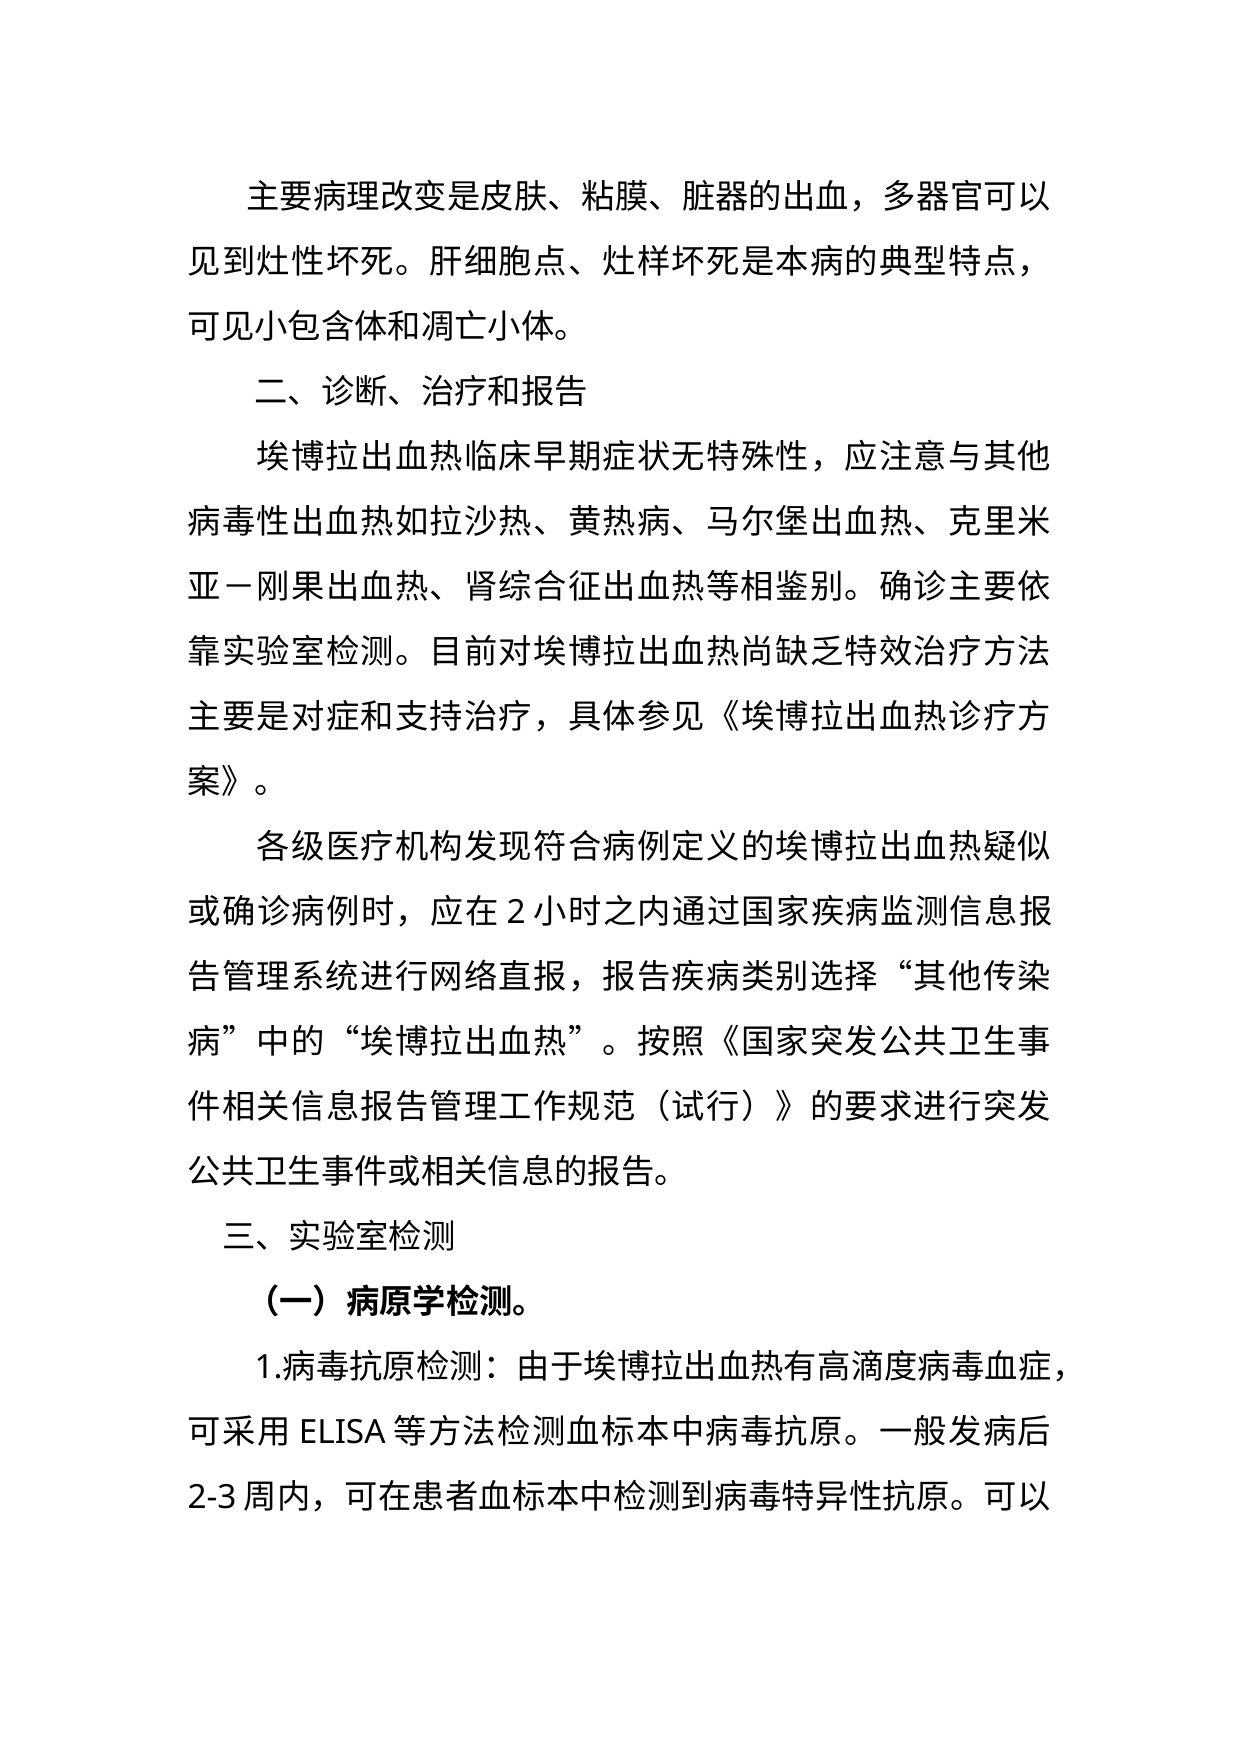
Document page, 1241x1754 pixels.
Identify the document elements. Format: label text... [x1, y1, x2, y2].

text 各级医疗机构发现符合病例定义的埃博拉出血热疑似或确诊病例时，应在2小时之内通过国家疾病监测信息报告管理系统进行网络直报，报告疾病类别选择“其他传染病”中的“埃博拉出血热”。按照《国家突发公共卫生事件相关信息报告管理工作规范（试行）》的要求进行突发公共卫生事件或相关信息的报告。 [187, 812, 1053, 1202]
text 二、诊断、治疗和报告 [187, 357, 1053, 422]
text （一）病原学检测。 [187, 1267, 1053, 1332]
text 主要病理改变是皮肤、粘膜、脏器的出血，多器官可以见到灶性坏死。肝细胞点、灶样坏死是本病的典型特点，可见小包含体和凋亡小体。 [187, 162, 1053, 357]
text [187, 1332, 1053, 1527]
text 三、实验室检测 [187, 1202, 1053, 1267]
text 埃博拉出血热临床早期症状无特殊性，应注意与其他病毒性出血热如拉沙热、黄热病、马尔堡出血热、克里米亚－刚果出血热、肾综合征出血热等相鉴别。确诊主要依靠实验室检测。目前对埃博拉出血热尚缺乏特效治疗方法，主要是对症和支持治疗，具体参见《埃博拉出血热诊疗方案》。 [187, 422, 1053, 812]
